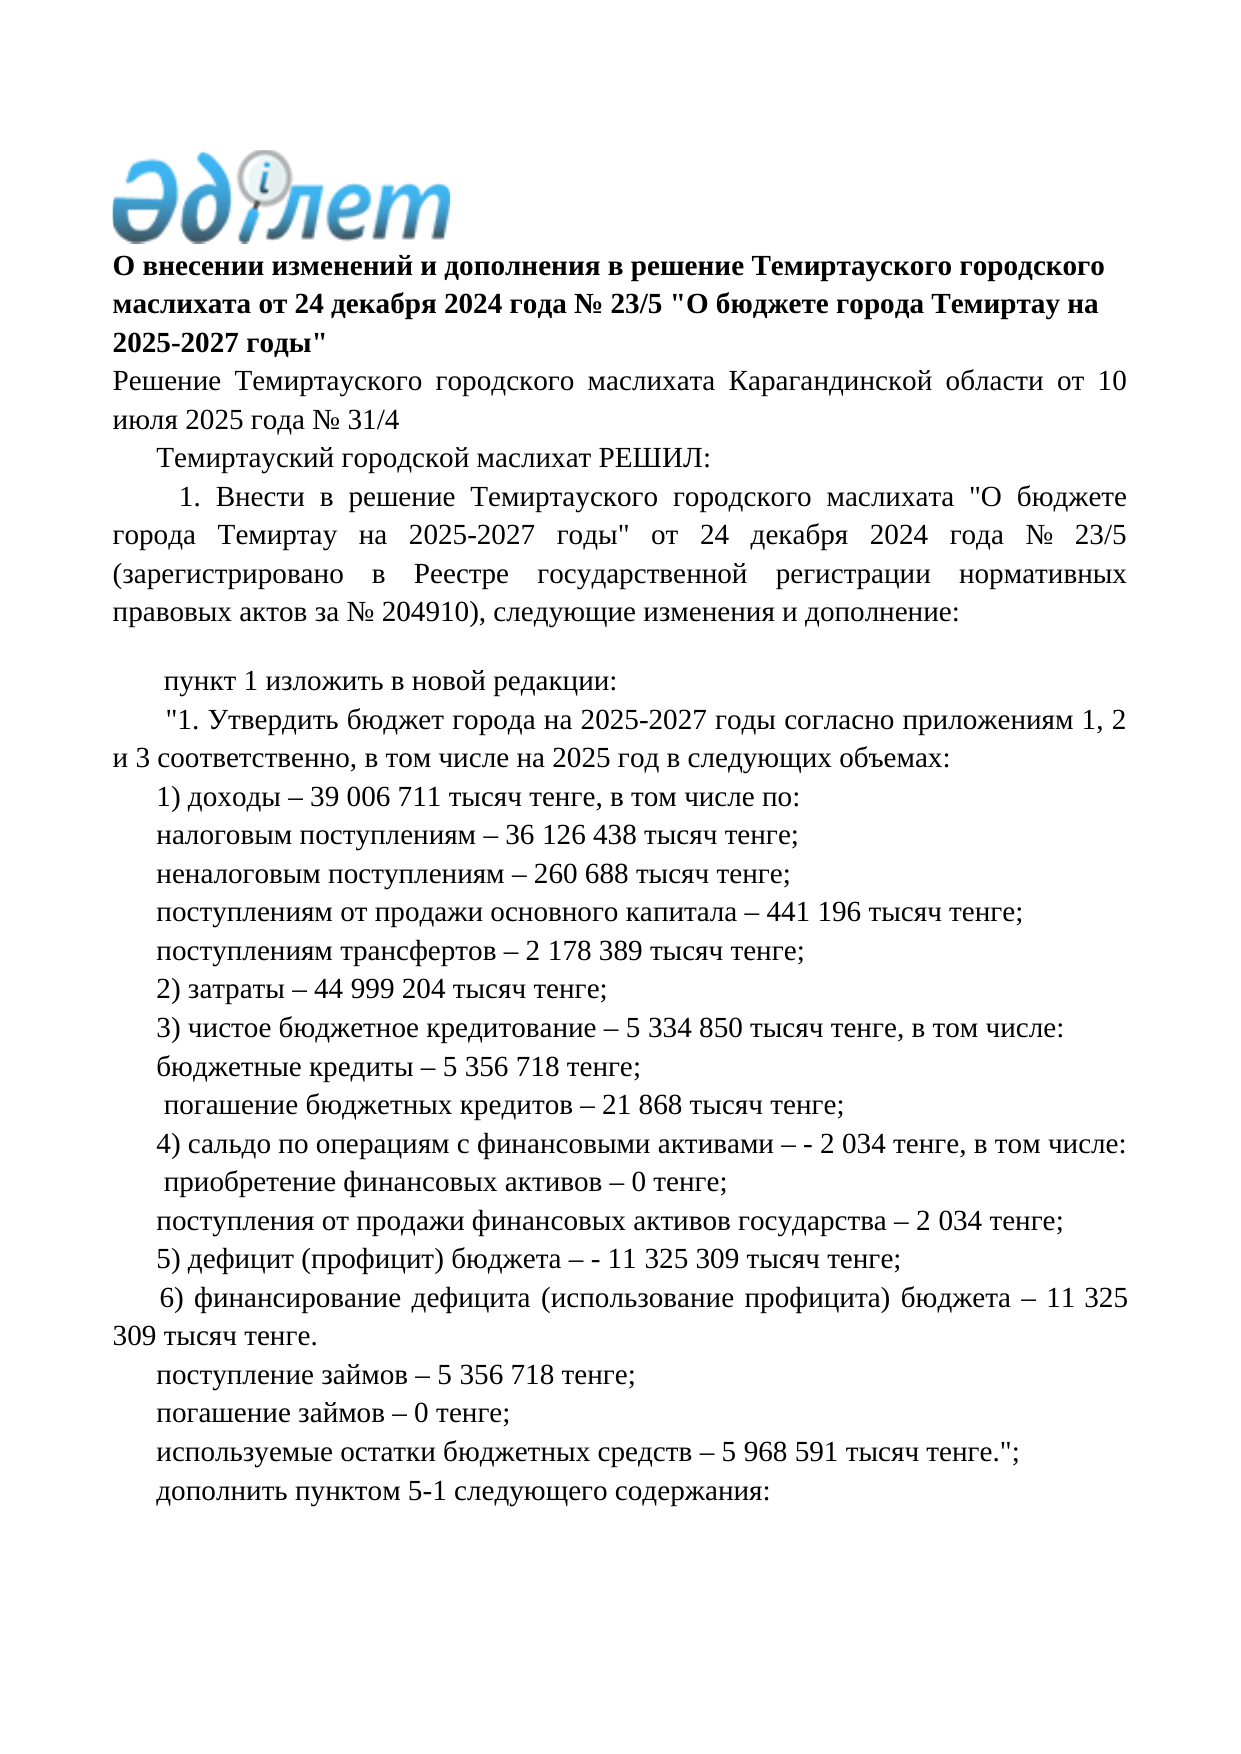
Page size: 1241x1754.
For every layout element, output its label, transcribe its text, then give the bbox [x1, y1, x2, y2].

text дополнить пунктом 5-1 следующего содержания: [112, 1473, 1128, 1506]
text поступлениям от продажи основного капитала – 441 196 тысяч тенге; [112, 894, 1128, 928]
text поступление займов – 5 356 718 тенге; [112, 1357, 1128, 1391]
text Темиртауский городской маслихат РЕШИЛ: [112, 440, 1128, 474]
text 4) сальдо по операциям с финансовыми активами – - 2 034 тенге, в том числе: [112, 1126, 1128, 1159]
text 6) финансирование дефицита (использование профицита) бюджета – 11 325 309 тысяч тенге. [112, 1280, 1128, 1352]
text поступления от продажи финансовых активов государства – 2 034 тенге; [112, 1203, 1128, 1236]
text налоговым поступлениям – 36 126 438 тысяч тенге; [112, 817, 1128, 851]
text 1. Внести в решение Темиртауского городского маслихата "О бюджете города Темиртау на 2025-2027 годы" от 24 декабря 2024 года № 23/5 (зарегистрировано в Реестре государственной регистрации нормативных правовых актов за № 204910), следующие изменения и дополнение: [112, 479, 1128, 628]
text Решение Темиртауского городского маслихата Карагандинской области от 10 июля 2025 года № 31/4 [112, 363, 1128, 435]
text "1. Утвердить бюджет города на 2025-2027 годы согласно приложениям 1, 2 и 3 соответственно, в том числе на 2025 год в следующих объемах: [112, 702, 1128, 774]
text используемые остатки бюджетных средств – 5 968 591 тысяч тенге."; [112, 1434, 1128, 1468]
text 3) чистое бюджетное кредитование – 5 334 850 тысяч тенге, в том числе: [112, 1010, 1128, 1044]
text О внесении изменений и дополнения в решение Темиртауского городского маслихата от 24 декабря 2024 года № 23/5 "О бюджете города Темиртау на 2025-2027 годы" [112, 248, 1128, 358]
text бюджетные кредиты – 5 356 718 тенге; [112, 1049, 1128, 1082]
text неналоговым поступлениям – 260 688 тысяч тенге; [112, 856, 1128, 889]
text 2) затраты – 44 999 204 тысяч тенге; [112, 972, 1128, 1005]
picture [112, 150, 451, 244]
text погашение займов – 0 тенге; [112, 1396, 1128, 1429]
text 1) доходы – 39 006 711 тысяч тенге, в том числе по: [112, 779, 1128, 812]
text погашение бюджетных кредитов – 21 868 тысяч тенге; [112, 1087, 1128, 1121]
text поступлениям трансфертов – 2 178 389 тысяч тенге; [112, 933, 1128, 967]
text пункт 1 изложить в новой редакции: [112, 663, 1128, 697]
text 5) дефицит (профицит) бюджета – - 11 325 309 тысяч тенге; [112, 1241, 1128, 1275]
text приобретение финансовых активов – 0 тенге; [112, 1164, 1128, 1198]
